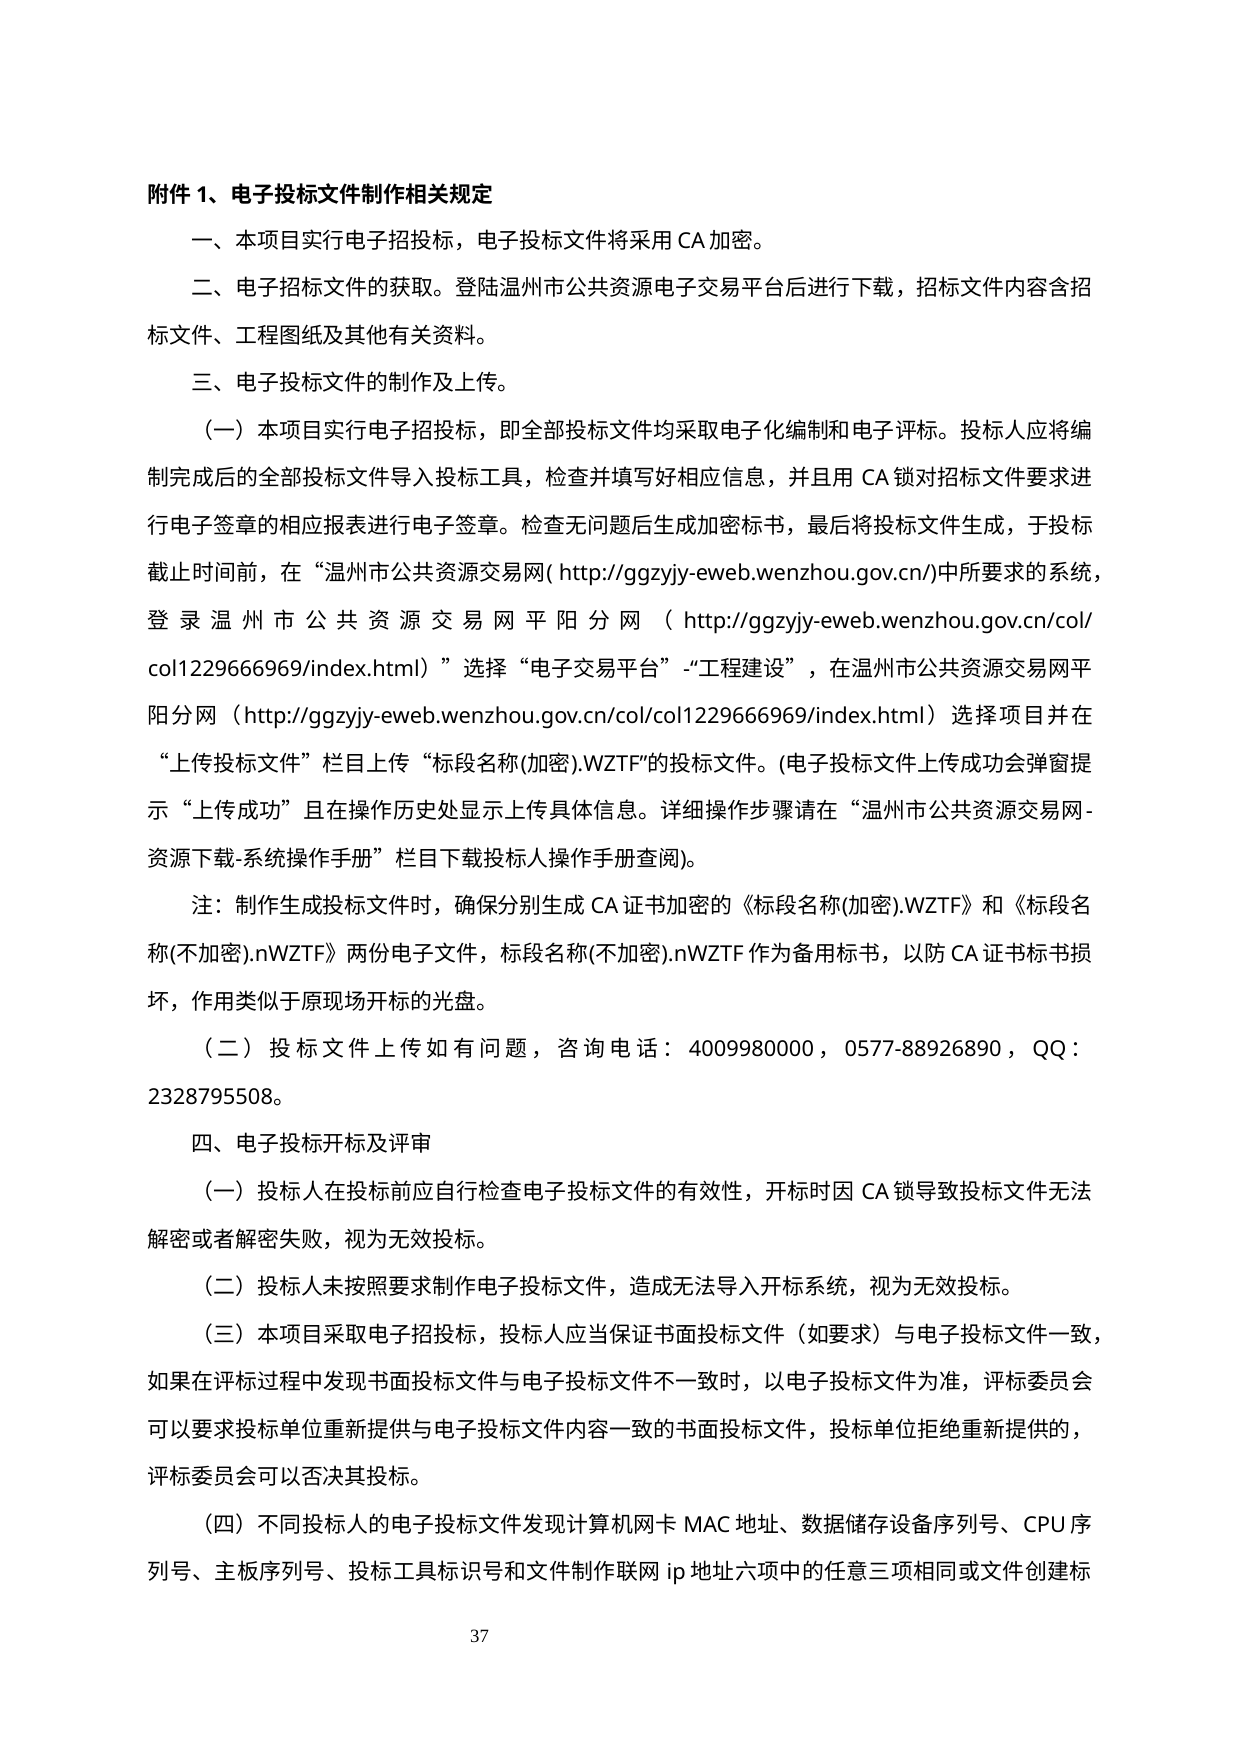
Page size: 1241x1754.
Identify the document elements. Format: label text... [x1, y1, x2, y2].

text 注：制作生成投标文件时，确保分别生成CA证书加密的《标段名称(加密).WZTF》和《标段名称(不加密).nWZTF》两份电子文件，标段名称(不加密).nWZTF作为备用标书，以防CA证书标书损坏，作用类似于原现场开标的光盘。 [148, 888, 1093, 1015]
text 一、本项目实行电子招投标，电子投标文件将采用CA加密。 [148, 223, 1093, 254]
text （一）投标人在投标前应自行检查电子投标文件的有效性，开标时因CA锁导致投标文件无法解密或者解密失败，视为无效投标。 [148, 1174, 1093, 1253]
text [148, 1507, 1093, 1586]
text （二）投标文件上传如有问题，咨询电话：4009980000，0577-88926890，QQ：2328795508。 [148, 1031, 1093, 1111]
text 三、电子投标文件的制作及上传。 [148, 365, 1093, 397]
text （二）投标人未按照要求制作电子投标文件，造成无法导入开标系统，视为无效投标。 [148, 1269, 1093, 1301]
text 四、电子投标开标及评审 [148, 1126, 1093, 1158]
text （一）本项目实行电子招投标，即全部投标文件均采取电子化编制和电子评标。投标人应将编制完成后的全部投标文件导入投标工具，检查并填写好相应信息，并且用CA锁对招标文件要求进行电子签章的相应报表进行电子签章。检查无问题后生成加密标书，最后将投标文件生成，于投标截止时间前，在“温州市公共资源交易网( http://ggzyjy-eweb.wenzhou.gov.cn/)中所要求的系统，登录温州市公共资源交易网平阳分网（http://ggzyjy-eweb.wenzhou.gov.cn/col/col1229666969/index.html）”选择“电子交易平台”-“工程建设”，在温州市公共资源交易网平阳分网（http://ggzyjy-eweb.wenzhou.gov.cn/col/col1229666969/index.html）选择项目并在“上传投标文件”栏目上传“标段名称(加密).WZTF”的投标文件。(电子投标文件上传成功会弹窗提示“上传成功”且在操作历史处显示上传具体信息。详细操作步骤请在“温州市公共资源交易网-资源下载-系统操作手册”栏目下载投标人操作手册查阅)。 [148, 413, 1093, 873]
text （三）本项目采取电子招投标，投标人应当保证书面投标文件（如要求）与电子投标文件一致，如果在评标过程中发现书面投标文件与电子投标文件不一致时，以电子投标文件为准，评标委员会可以要求投标单位重新提供与电子投标文件内容一致的书面投标文件，投标单位拒绝重新提供的，评标委员会可以否决其投标。 [148, 1317, 1093, 1491]
text 二、电子招标文件的获取。登陆温州市公共资源电子交易平台后进行下载，招标文件内容含招标文件、工程图纸及其他有关资料。 [148, 270, 1093, 349]
text 附件1、电子投标文件制作相关规定 [148, 173, 1093, 210]
